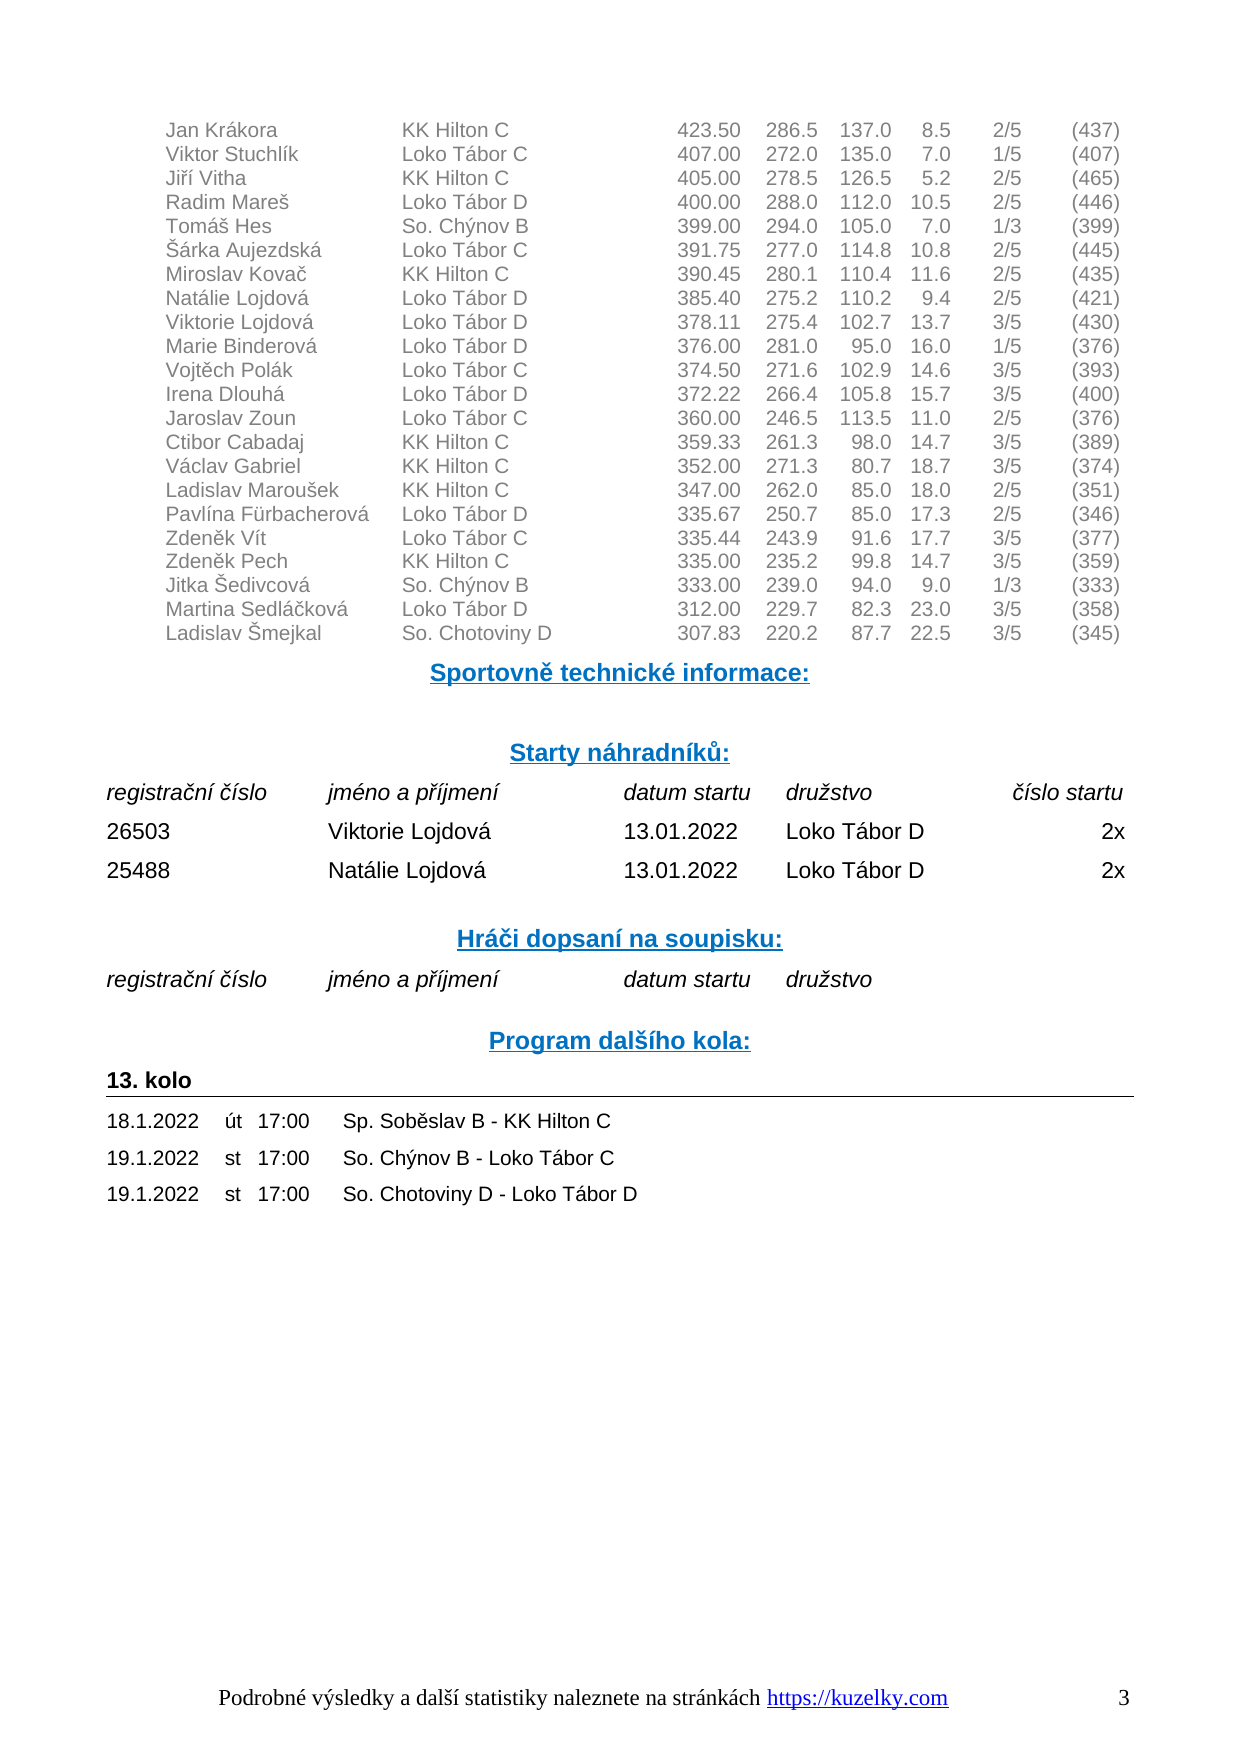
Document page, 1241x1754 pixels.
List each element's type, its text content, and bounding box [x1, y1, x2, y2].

text 19.1.2022 st 17:00 So. Chýnov B - Loko Tábor C [106, 1146, 1134, 1170]
text 13. kolo [106, 1067, 1134, 1096]
text Radim Mareš Loko Tábor D 400.00 288.0 112.0 10.5 2/5 (446) [106, 190, 1134, 214]
text Sportovně technické informace: [94, 658, 1145, 686]
text registrační číslo jméno a příjmení datum startu družstvo [106, 966, 1134, 992]
text Natálie Lojdová Loko Tábor D 385.40 275.2 110.2 9.4 2/5 (421) [106, 286, 1134, 310]
text Tomáš Hes So. Chýnov B 399.00 294.0 105.0 7.0 1/3 (399) [106, 214, 1134, 238]
text Zdeněk Pech KK Hilton C 335.00 235.2 99.8 14.7 3/5 (359) [106, 549, 1134, 573]
text Viktor Stuchlík Loko Tábor C 407.00 272.0 135.0 7.0 1/5 (407) [106, 142, 1134, 166]
text Jiří Vitha KK Hilton C 405.00 278.5 126.5 5.2 2/5 (465) [106, 166, 1134, 190]
text Vojtěch Polák Loko Tábor C 374.50 271.6 102.9 14.6 3/5 (393) [106, 358, 1134, 382]
text Šárka Aujezdská Loko Tábor C 391.75 277.0 114.8 10.8 2/5 (445) [106, 238, 1134, 262]
text 26503 Viktorie Lojdová 13.01.2022 Loko Tábor D 2x [106, 818, 1134, 844]
text Ladislav Maroušek KK Hilton C 347.00 262.0 85.0 18.0 2/5 (351) [106, 477, 1134, 501]
text Jitka Šedivcová So. Chýnov B 333.00 239.0 94.0 9.0 1/3 (333) [106, 573, 1134, 597]
text 18.1.2022 út 17:00 Sp. Soběslav B - KK Hilton C [106, 1109, 1134, 1133]
text Hráči dopsaní na soupisku: [94, 896, 1145, 953]
text Zdeněk Vít Loko Tábor C 335.44 243.9 91.6 17.7 3/5 (377) [106, 525, 1134, 549]
text Viktorie Lojdová Loko Tábor D 378.11 275.4 102.7 13.7 3/5 (430) [106, 310, 1134, 334]
text Martina Sedláčková Loko Tábor D 312.00 229.7 82.3 23.0 3/5 (358) [106, 597, 1134, 621]
text Václav Gabriel KK Hilton C 352.00 271.3 80.7 18.7 3/5 (374) [106, 453, 1134, 477]
text Jaroslav Zoun Loko Tábor C 360.00 246.5 113.5 11.0 2/5 (376) [106, 406, 1134, 429]
text Irena Dlouhá Loko Tábor D 372.22 266.4 105.8 15.7 3/5 (400) [106, 382, 1134, 406]
text registrační číslo jméno a příjmení datum startu družstvo číslo startu [106, 779, 1134, 805]
text Ctibor Cabadaj KK Hilton C 359.33 261.3 98.0 14.7 3/5 (389) [106, 429, 1134, 453]
text Miroslav Kovač KK Hilton C 390.45 280.1 110.4 11.6 2/5 (435) [106, 262, 1134, 286]
text Program dalšího kola: [94, 1026, 1145, 1055]
text Pavlína Fürbacherová Loko Tábor D 335.67 250.7 85.0 17.3 2/5 (346) [106, 501, 1134, 525]
text Starty náhradníků: [94, 738, 1145, 767]
text Jan Krákora KK Hilton C 423.50 286.5 137.0 8.5 2/5 (437) [106, 118, 1134, 142]
text Ladislav Šmejkal So. Chotoviny D 307.83 220.2 87.7 22.5 3/5 (345) [106, 621, 1134, 645]
text Marie Binderová Loko Tábor D 376.00 281.0 95.0 16.0 1/5 (376) [106, 334, 1134, 358]
text 19.1.2022 st 17:00 So. Chotoviny D - Loko Tábor D [106, 1182, 1134, 1206]
text 25488 Natálie Lojdová 13.01.2022 Loko Tábor D 2x [106, 857, 1134, 883]
